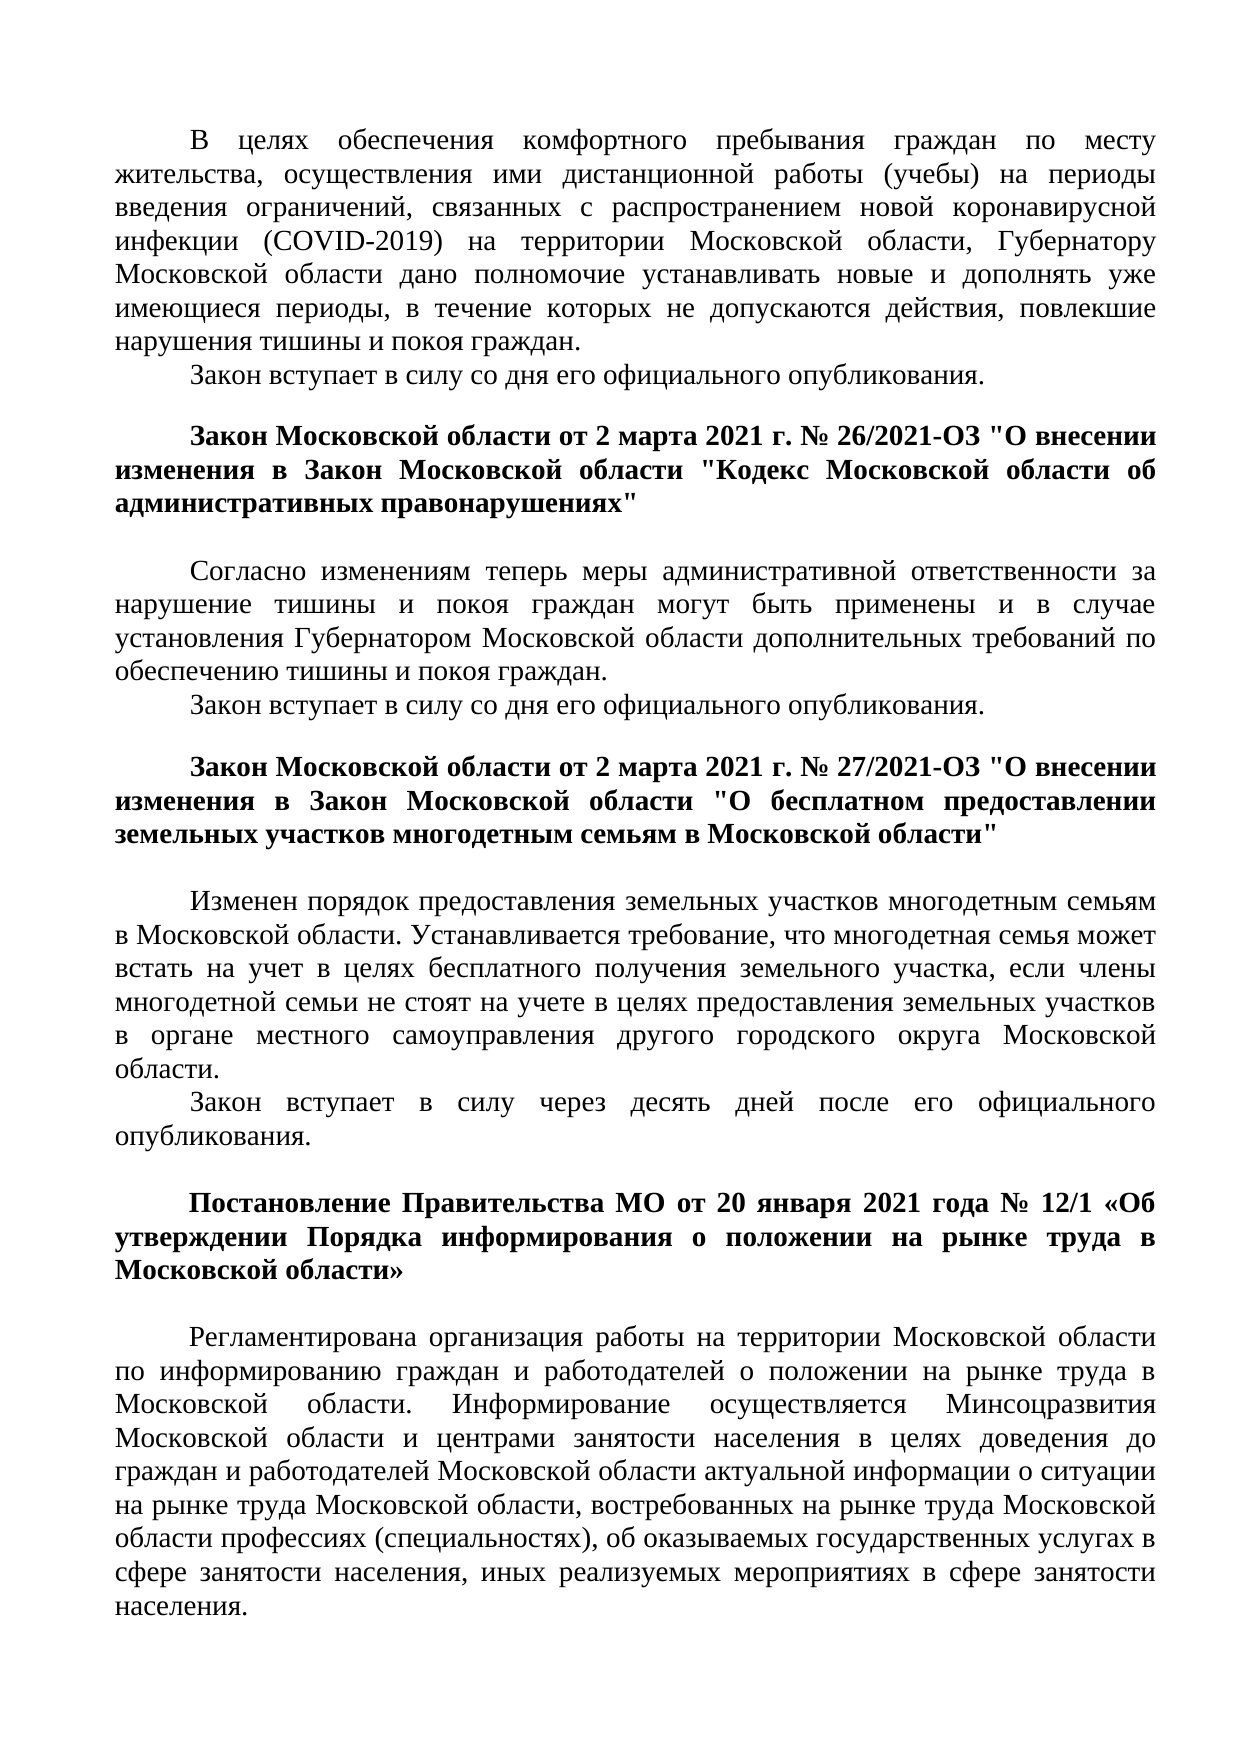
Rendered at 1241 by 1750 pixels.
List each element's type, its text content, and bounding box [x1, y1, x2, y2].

text Изменен порядок предоставления земельных участков многодетным семьям в Московской области. Устанавливается требование, что многодетная семья может встать на учет в целях бесплатного получения земельного участка, если члены многодетной семьи не стоят на учете в целях предоставления земельных участков в органе местного самоуправления другого городского округа Московской области. [114, 883, 1157, 1084]
text В целях обеспечения комфортного пребывания граждан по месту жительства, осуществления ими дистанционной работы (учебы) на периоды введения ограничений, связанных с распространением новой коронавирусной инфекции (COVID-2019) на территории Московской области, Губернатору Московской области дано полномочие устанавливать новые и дополнять уже имеющиеся периоды, в течение которых не допускаются действия, повлекшие нарушения тишины и покоя граждан. [114, 122, 1157, 357]
text Согласно изменениям теперь меры административной ответственности за нарушение тишины и покоя граждан могут быть применены и в случае установления Губернатором Московской области дополнительных требований по обеспечению тишины и покоя граждан. [114, 553, 1157, 687]
text Закон вступает в силу через десять дней после его официального опубликования. [114, 1084, 1157, 1152]
subtitle Постановление Правительства МО от 20 января 2021 года № 12/1 «Об утверждении Порядка информирования о положении на рынке труда в Московской области» [114, 1185, 1157, 1286]
text Закон вступает в силу со дня его официального опубликования. [114, 687, 1157, 720]
text Закон вступает в силу со дня его официального опубликования. [114, 357, 1157, 391]
text Закон Московской области от 2 марта 2021 г. № 26/2021-ОЗ "О внесении изменения в Закон Московской области "Кодекс Московской области об административных правонарушениях" [114, 418, 1157, 519]
subtitle Регламентирована организация работы на территории Московской области по информированию граждан и работодателей о положении на рынке труда в Московской области. Информирование осуществляется Минсоцразвития Московской области и центрами занятости населения в целях доведения до граждан и работодателей Московской области актуальной информации о ситуации на рынке труда Московской области, востребованных на рынке труда Московской области профессиях (специальностях), об оказываемых государственных услугах в сфере занятости населения, иных реализуемых мероприятиях в сфере занятости населения. [114, 1319, 1157, 1621]
text Закон Московской области от 2 марта 2021 г. № 27/2021-ОЗ "О внесении изменения в Закон Московской области "О бесплатном предоставлении земельных участков многодетным семьям в Московской области" [114, 749, 1157, 850]
